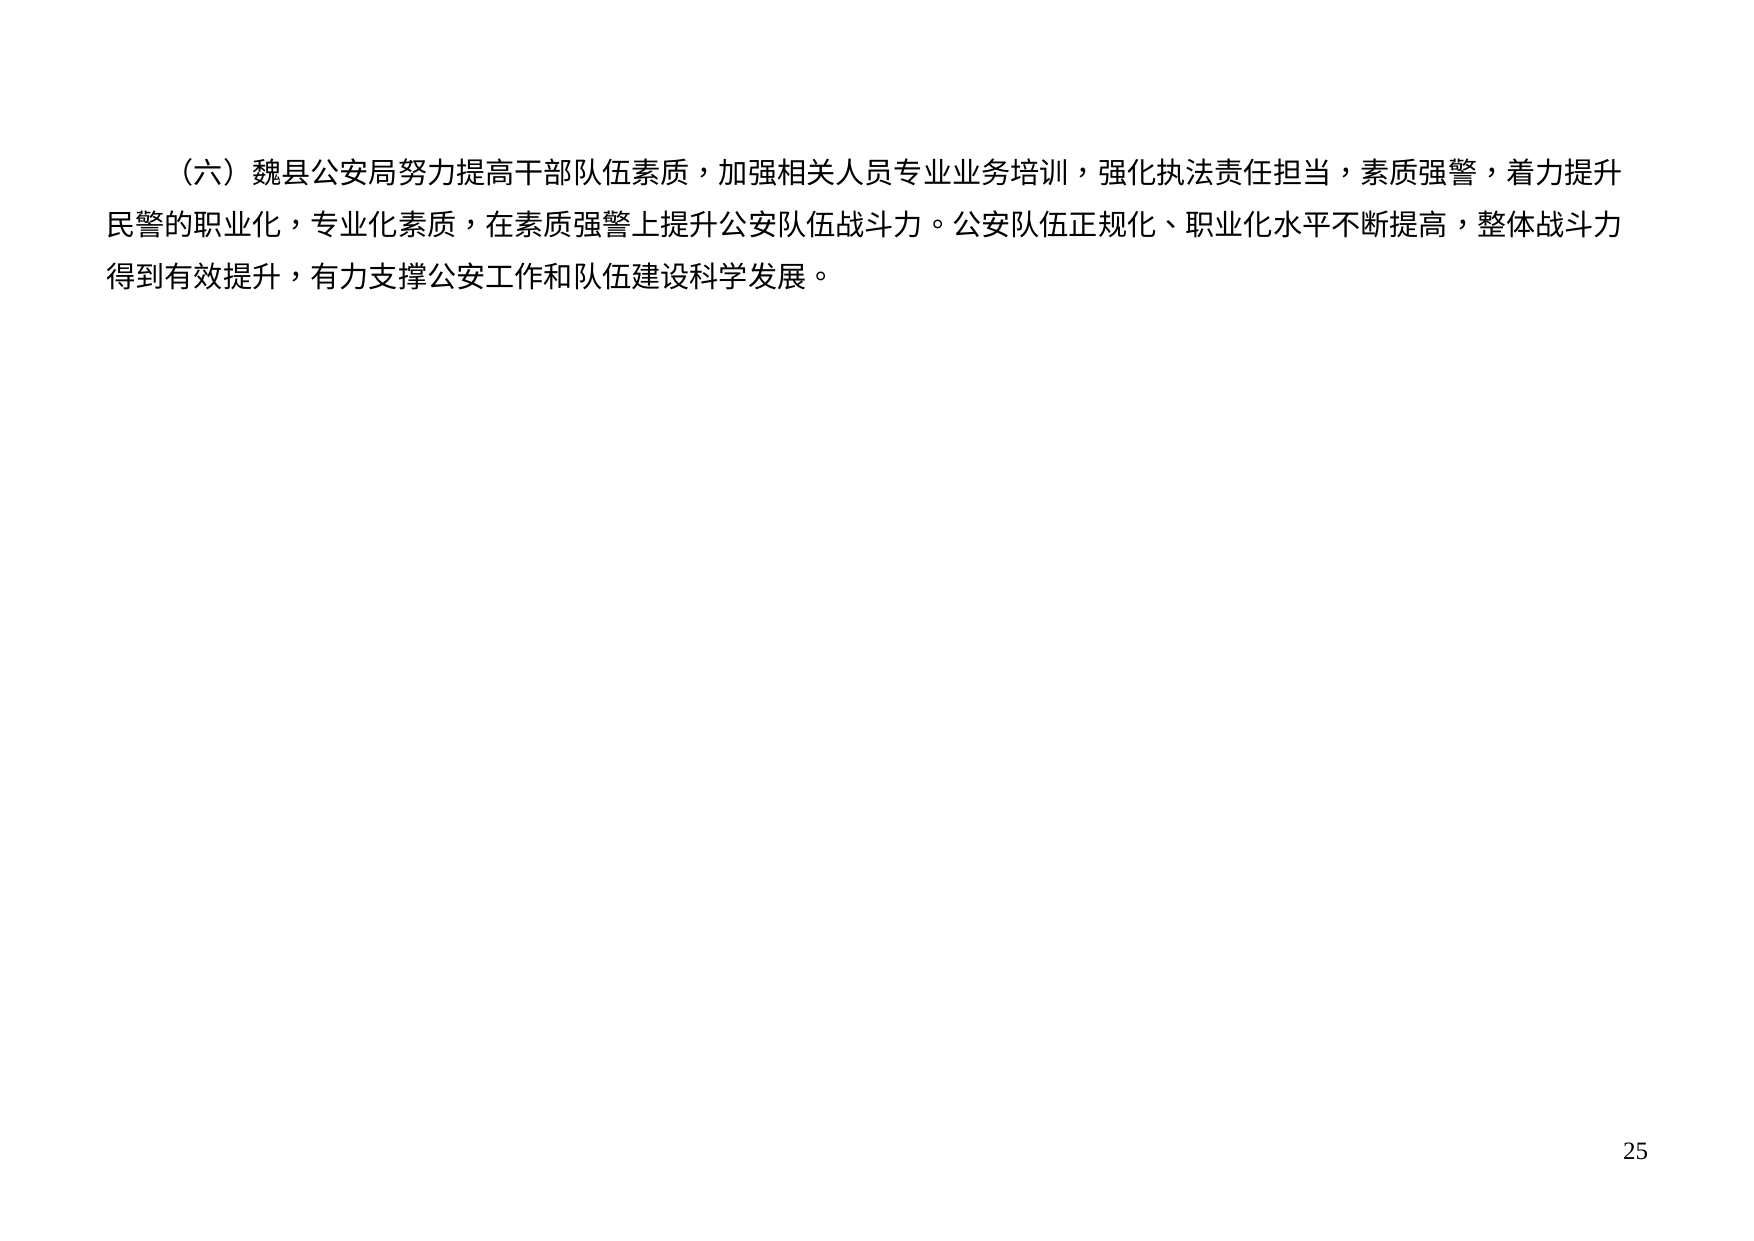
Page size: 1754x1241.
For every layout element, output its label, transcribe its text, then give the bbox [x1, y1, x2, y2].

text （六）魏县公安局努力提高干部队伍素质，加强相关人员专业业务培训，强化执法责任担当，素质强警，着力提升民警的职业化，专业化素质，在素质强警上提升公安队伍战斗力。公安队伍正规化、职业化水平不断提高，整体战斗力得到有效提升，有力支撑公安工作和队伍建设科学发展。 [106, 142, 1648, 298]
